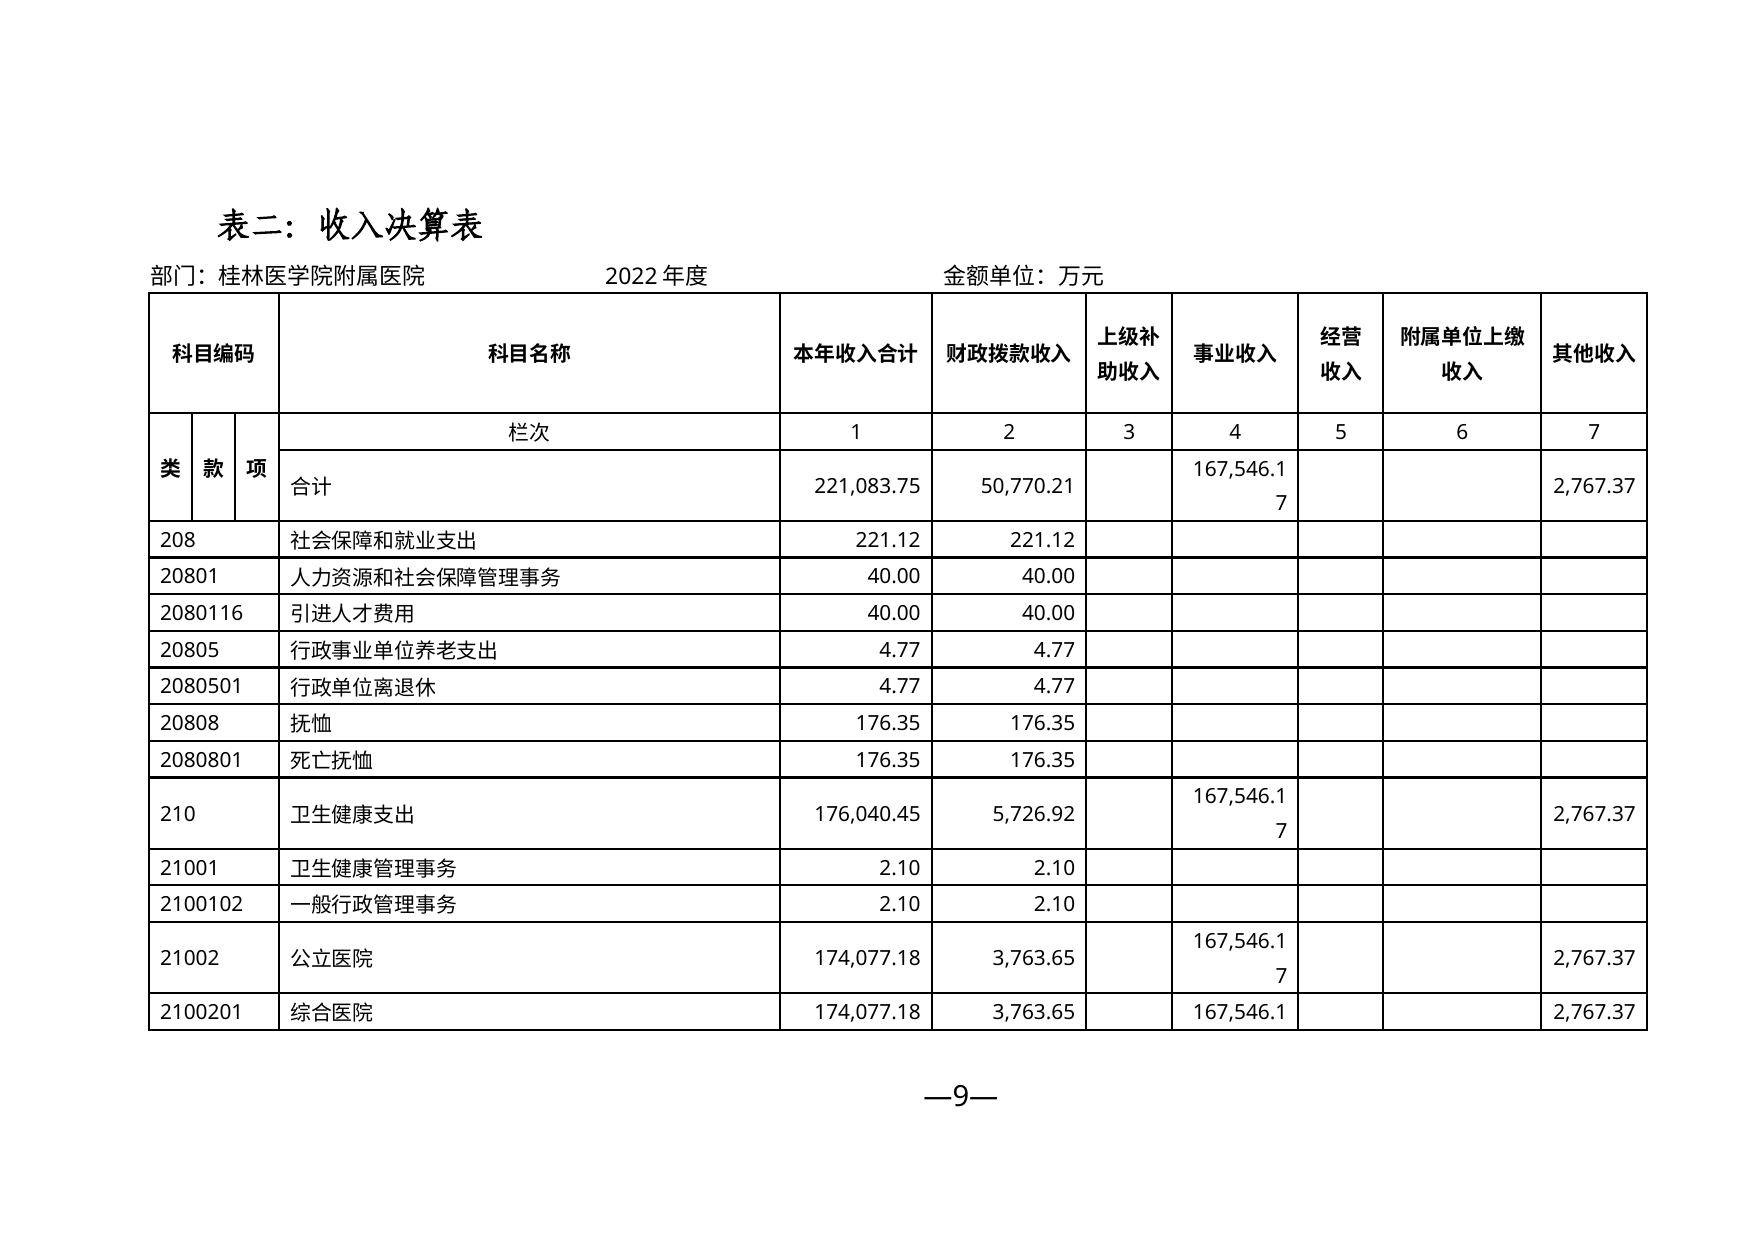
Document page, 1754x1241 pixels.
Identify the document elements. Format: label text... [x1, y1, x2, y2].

table_cell [1384, 923, 1540, 992]
table_cell 40.00 [933, 559, 1085, 593]
table_cell [1299, 705, 1382, 740]
table_cell 行政事业单位养老支出 [280, 632, 779, 666]
table_cell [1173, 669, 1297, 703]
table_cell [1173, 559, 1297, 593]
table_cell [1173, 705, 1297, 740]
table_cell 合计 [280, 451, 779, 520]
table_cell 款 [193, 414, 234, 520]
table_cell 引进人才费用 [280, 595, 779, 630]
table_cell [1384, 595, 1540, 630]
table_cell [1087, 994, 1171, 1029]
table_header 经营收入 [1299, 294, 1382, 412]
table_cell [1299, 451, 1382, 520]
table_cell [1384, 451, 1540, 520]
table_cell 7 [1542, 414, 1646, 448]
table_cell 2080501 [150, 669, 278, 703]
table_cell [1384, 559, 1540, 593]
table_cell [1384, 850, 1540, 884]
table_cell [1542, 559, 1646, 593]
table_cell 2.10 [781, 850, 931, 884]
table_cell 栏次 [280, 414, 779, 448]
table_cell 221,083.75 [781, 451, 931, 520]
table_header 上级补助收入 [1087, 294, 1171, 412]
table_cell 公立医院 [280, 923, 779, 992]
table_cell [1299, 522, 1382, 556]
table_cell 2080116 [150, 595, 278, 630]
table_cell 项 [236, 414, 278, 520]
table_header 其他收入 [1542, 294, 1646, 412]
table_cell 208 [150, 522, 278, 556]
table_cell 167,546.17 [1173, 994, 1297, 1029]
table_cell [1542, 742, 1646, 776]
table_cell [1542, 669, 1646, 703]
table_cell 2.10 [933, 886, 1085, 921]
table_cell [1384, 632, 1540, 666]
table_cell 174,077.18 [781, 923, 931, 992]
table_cell [1087, 705, 1171, 740]
table_cell 4.77 [933, 632, 1085, 666]
table_header 科目编码 [150, 294, 278, 412]
table_cell 2.10 [933, 850, 1085, 884]
table_cell 4.77 [781, 632, 931, 666]
table_cell [1299, 779, 1382, 848]
table_cell 2080801 [150, 742, 278, 776]
table_header 事业收入 [1173, 294, 1297, 412]
table_cell 1 [781, 414, 931, 448]
table_cell [1087, 850, 1171, 884]
table_cell [1542, 705, 1646, 740]
table_cell [1299, 886, 1382, 921]
table_cell 社会保障和就业支出 [280, 522, 779, 556]
table_cell [1299, 850, 1382, 884]
table_cell 20805 [150, 632, 278, 666]
table_cell 2100201 [150, 994, 278, 1029]
table_header 财政拨款收入 [933, 294, 1085, 412]
table_cell 21001 [150, 850, 278, 884]
table_cell [1384, 669, 1540, 703]
table_cell 综合医院 [280, 994, 779, 1029]
table_cell [1542, 886, 1646, 921]
table_cell [1173, 742, 1297, 776]
table_cell [1087, 451, 1171, 520]
table_cell 2,767.37 [1542, 994, 1646, 1029]
table_cell [1384, 705, 1540, 740]
table_cell 167,546.17 [1173, 779, 1297, 848]
table_cell 40.00 [933, 595, 1085, 630]
table_cell [1299, 559, 1382, 593]
table_header 附属单位上缴收入 [1384, 294, 1540, 412]
table_cell 176.35 [933, 705, 1085, 740]
table_cell 一般行政管理事务 [280, 886, 779, 921]
table_cell 221.12 [933, 522, 1085, 556]
table_cell 20801 [150, 559, 278, 593]
table_cell 20808 [150, 705, 278, 740]
table_cell 174,077.18 [781, 994, 931, 1029]
table_cell [1087, 923, 1171, 992]
table_cell 2,767.37 [1542, 923, 1646, 992]
table_cell [1299, 742, 1382, 776]
table_cell 4 [1173, 414, 1297, 448]
table_cell 3 [1087, 414, 1171, 448]
table_cell 167,546.17 [1173, 451, 1297, 520]
table_cell 死亡抚恤 [280, 742, 779, 776]
table_cell 4.77 [933, 669, 1085, 703]
table_cell [1087, 742, 1171, 776]
table_cell 人力资源和社会保障管理事务 [280, 559, 779, 593]
table_cell 2 [933, 414, 1085, 448]
table_cell 50,770.21 [933, 451, 1085, 520]
table_cell [1173, 886, 1297, 921]
table_cell 5,726.92 [933, 779, 1085, 848]
table_cell [1087, 886, 1171, 921]
table_cell [1087, 669, 1171, 703]
table_cell 4.77 [781, 669, 931, 703]
table_cell 行政单位离退休 [280, 669, 779, 703]
table_cell [1173, 595, 1297, 630]
table_cell 167,546.17 [1173, 923, 1297, 992]
table_cell 176,040.45 [781, 779, 931, 848]
table_cell [1173, 850, 1297, 884]
table_cell 40.00 [781, 595, 931, 630]
table_cell [1542, 632, 1646, 666]
table_header 科目名称 [280, 294, 779, 412]
table_cell [1087, 559, 1171, 593]
table_cell 抚恤 [280, 705, 779, 740]
table_cell [1384, 886, 1540, 921]
table_cell 5 [1299, 414, 1382, 448]
table_cell [1299, 595, 1382, 630]
table_cell 6 [1384, 414, 1540, 448]
table_cell [1087, 595, 1171, 630]
table_cell 卫生健康管理事务 [280, 850, 779, 884]
table_cell 2,767.37 [1542, 779, 1646, 848]
table_cell 210 [150, 779, 278, 848]
table_cell [1087, 779, 1171, 848]
table_cell [1087, 522, 1171, 556]
table_cell 类 [150, 414, 191, 520]
table_cell 21002 [150, 923, 278, 992]
table_cell [1173, 632, 1297, 666]
table_cell [1299, 632, 1382, 666]
text 表二：收入决算表 [150, 188, 1604, 257]
table_cell [1299, 923, 1382, 992]
table_cell 卫生健康支出 [280, 779, 779, 848]
table_cell [1299, 669, 1382, 703]
table_cell [1087, 632, 1171, 666]
table_cell [1384, 742, 1540, 776]
table_cell 176.35 [781, 705, 931, 740]
table_cell 176.35 [933, 742, 1085, 776]
table_header 本年收入合计 [781, 294, 931, 412]
table_cell [1384, 522, 1540, 556]
table_cell [1299, 994, 1382, 1029]
table_cell 176.35 [781, 742, 931, 776]
table_cell [1173, 522, 1297, 556]
table_cell 3,763.65 [933, 994, 1085, 1029]
table_cell 3,763.65 [933, 923, 1085, 992]
text 部门：桂林医学院附属医院 2022年度 金额单位：万元 [150, 257, 1604, 292]
table_cell 40.00 [781, 559, 931, 593]
table_cell [1384, 779, 1540, 848]
table_cell 2100102 [150, 886, 278, 921]
table_cell 221.12 [781, 522, 931, 556]
table_cell [1542, 595, 1646, 630]
table_cell [1384, 994, 1540, 1029]
table_cell [1542, 522, 1646, 556]
table_cell [1542, 850, 1646, 884]
table_cell 2,767.37 [1542, 451, 1646, 520]
table_cell 2.10 [781, 886, 931, 921]
